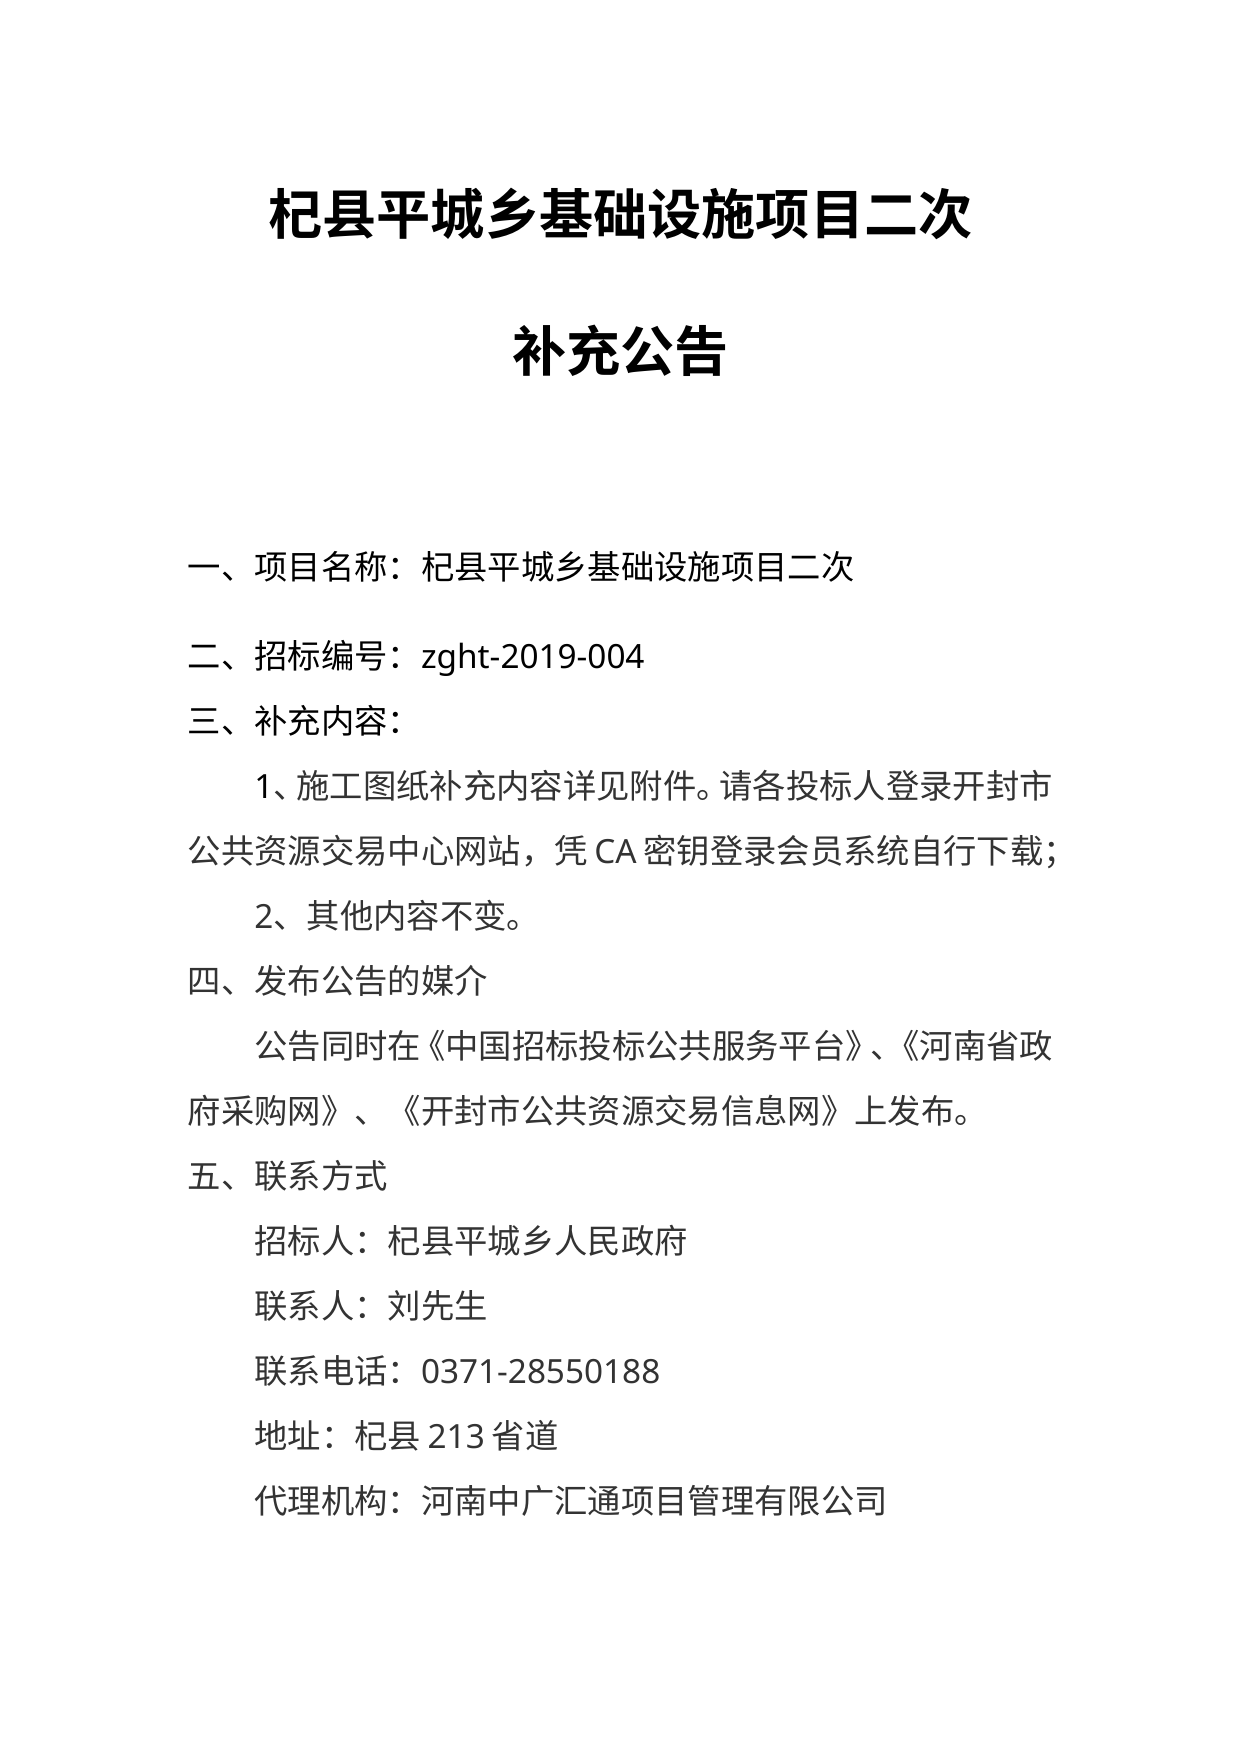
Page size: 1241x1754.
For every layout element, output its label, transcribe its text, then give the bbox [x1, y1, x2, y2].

text 三、补充内容： [187, 687, 1053, 752]
text 地址：杞县213省道 [187, 1467, 1053, 1532]
text 公告同时在《中国招标投标公共服务平台》、《河南省政府采购网》、《开封市公共资源交易信息网》上发布。 [187, 1077, 1053, 1207]
text 2、其他内容不变。 [187, 947, 1053, 1012]
subtitle 补充公告 [187, 299, 1053, 396]
text 1、施工图纸补充内容详见附件。请各投标人登录开封市公共资源交易中心网站，凭CA密钥登录会员系统自行下载； [187, 752, 1053, 947]
text 四、发布公告的媒介 [187, 1012, 1053, 1077]
text 一、项目名称：杞县平城乡基础设施项目二次 [187, 533, 1053, 598]
subtitle 杞县平城乡基础设施项目二次 [187, 162, 1053, 259]
text 五、联系方式 [187, 1207, 1053, 1272]
text 招标人：杞县平城乡人民政府 [187, 1272, 1053, 1337]
text 联系电话：0371-28550188 [187, 1402, 1053, 1467]
text 联系人：刘先生 [187, 1337, 1053, 1402]
text 二、招标编号：zght-2019-004 [187, 622, 1053, 687]
